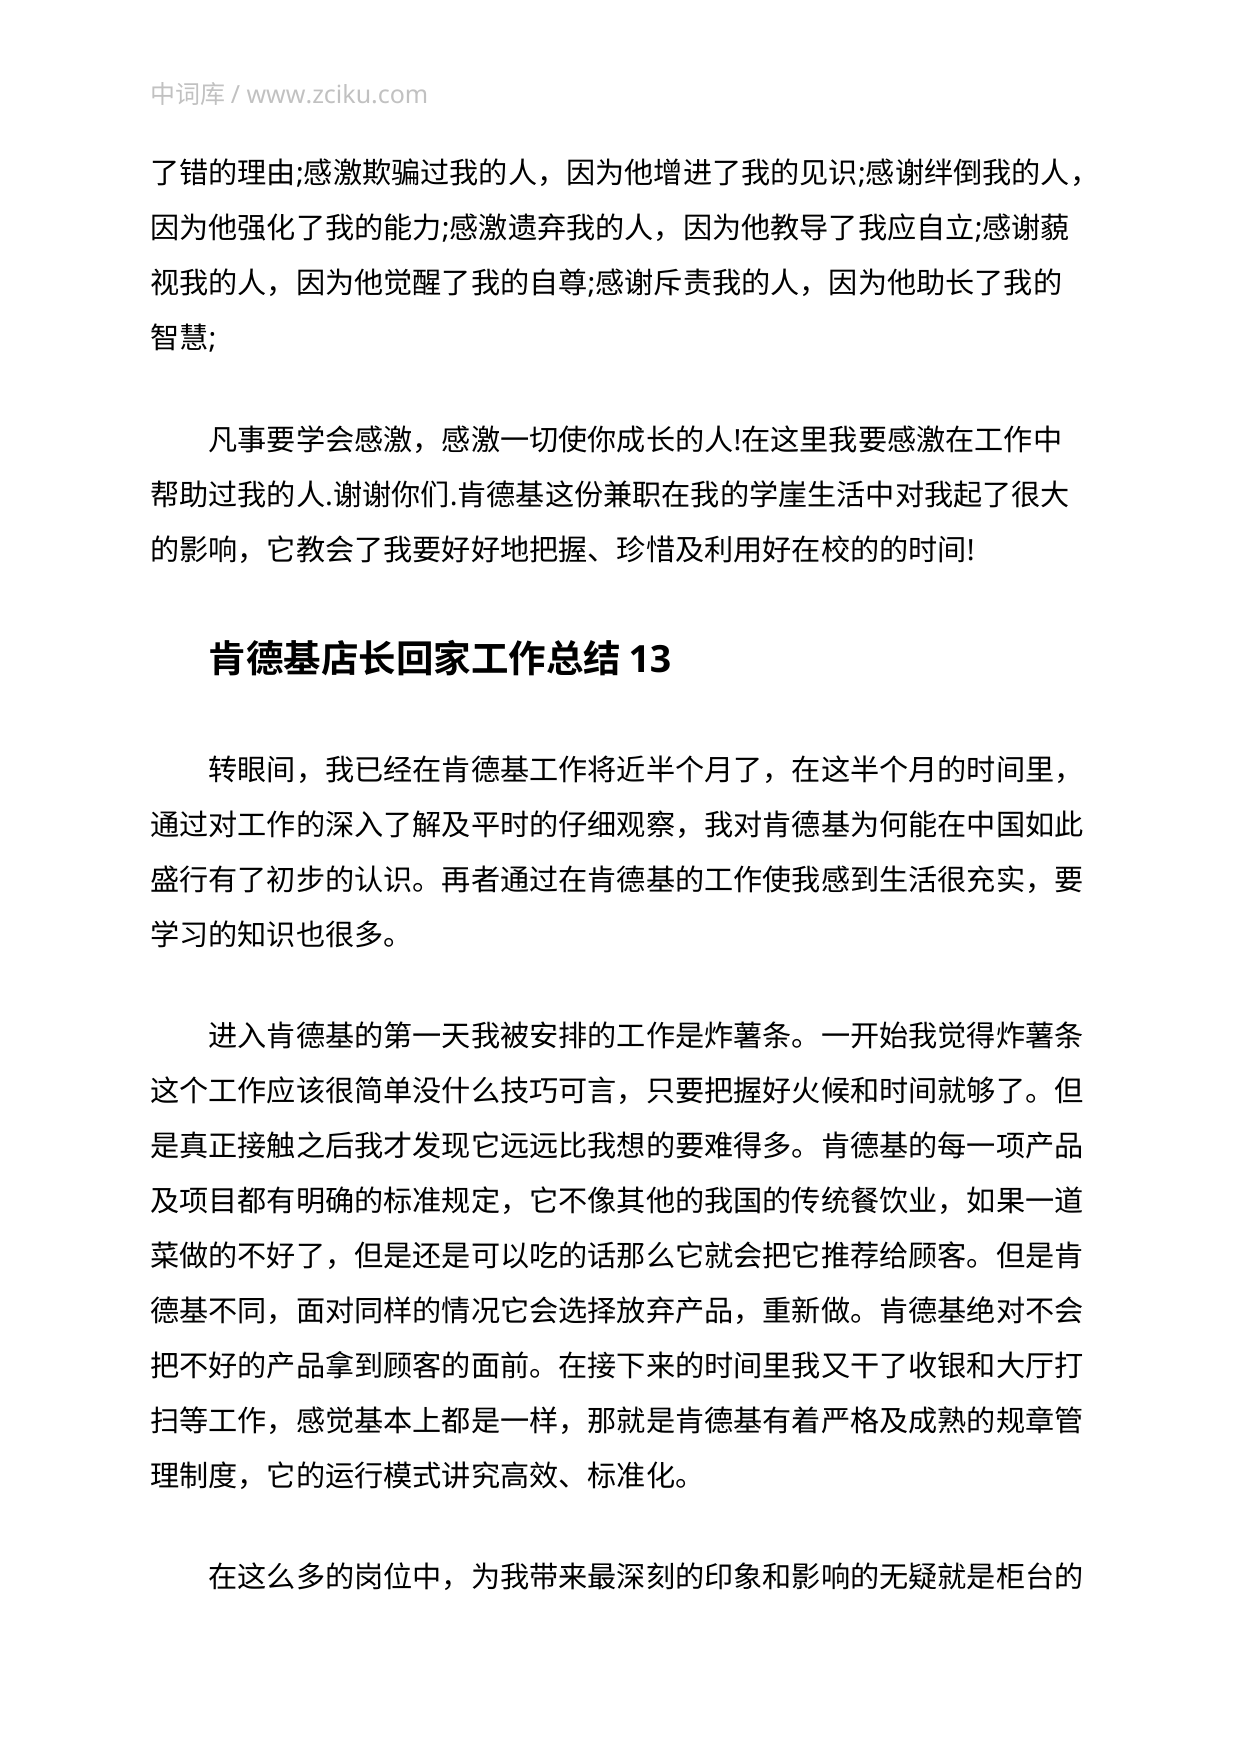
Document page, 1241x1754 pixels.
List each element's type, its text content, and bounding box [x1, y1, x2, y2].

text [150, 1554, 1090, 1596]
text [150, 150, 1090, 357]
text 肯德基店长回家工作总结13 [150, 629, 1090, 683]
text 转眼间，我已经在肯德基工作将近半个月了，在这半个月的时间里，通过对工作的深入了解及平时的仔细观察，我对肯德基为何能在中国如此盛行有了初步的认识。再者通过在肯德基的工作使我感到生活很充实，要学习的知识也很多。 [150, 747, 1090, 953]
text 凡事要学会感激，感激一切使你成长的人!在这里我要感激在工作中帮助过我的人.谢谢你们.肯德基这份兼职在我的学崖生活中对我起了很大的影响，它教会了我要好好地把握、珍惜及利用好在校的的时间! [150, 417, 1090, 569]
text 进入肯德基的第一天我被安排的工作是炸薯条。一开始我觉得炸薯条这个工作应该很简单没什么技巧可言，只要把握好火候和时间就够了。但是真正接触之后我才发现它远远比我想的要难得多。肯德基的每一项产品及项目都有明确的标准规定，它不像其他的我国的传统餐饮业，如果一道菜做的不好了，但是还是可以吃的话那么它就会把它推荐给顾客。但是肯德基不同，面对同样的情况它会选择放弃产品，重新做。肯德基绝对不会把不好的产品拿到顾客的面前。在接下来的时间里我又干了收银和大厅打扫等工作，感觉基本上都是一样，那就是肯德基有着严格及成熟的规章管理制度，它的运行模式讲究高效、标准化。 [150, 1013, 1090, 1494]
